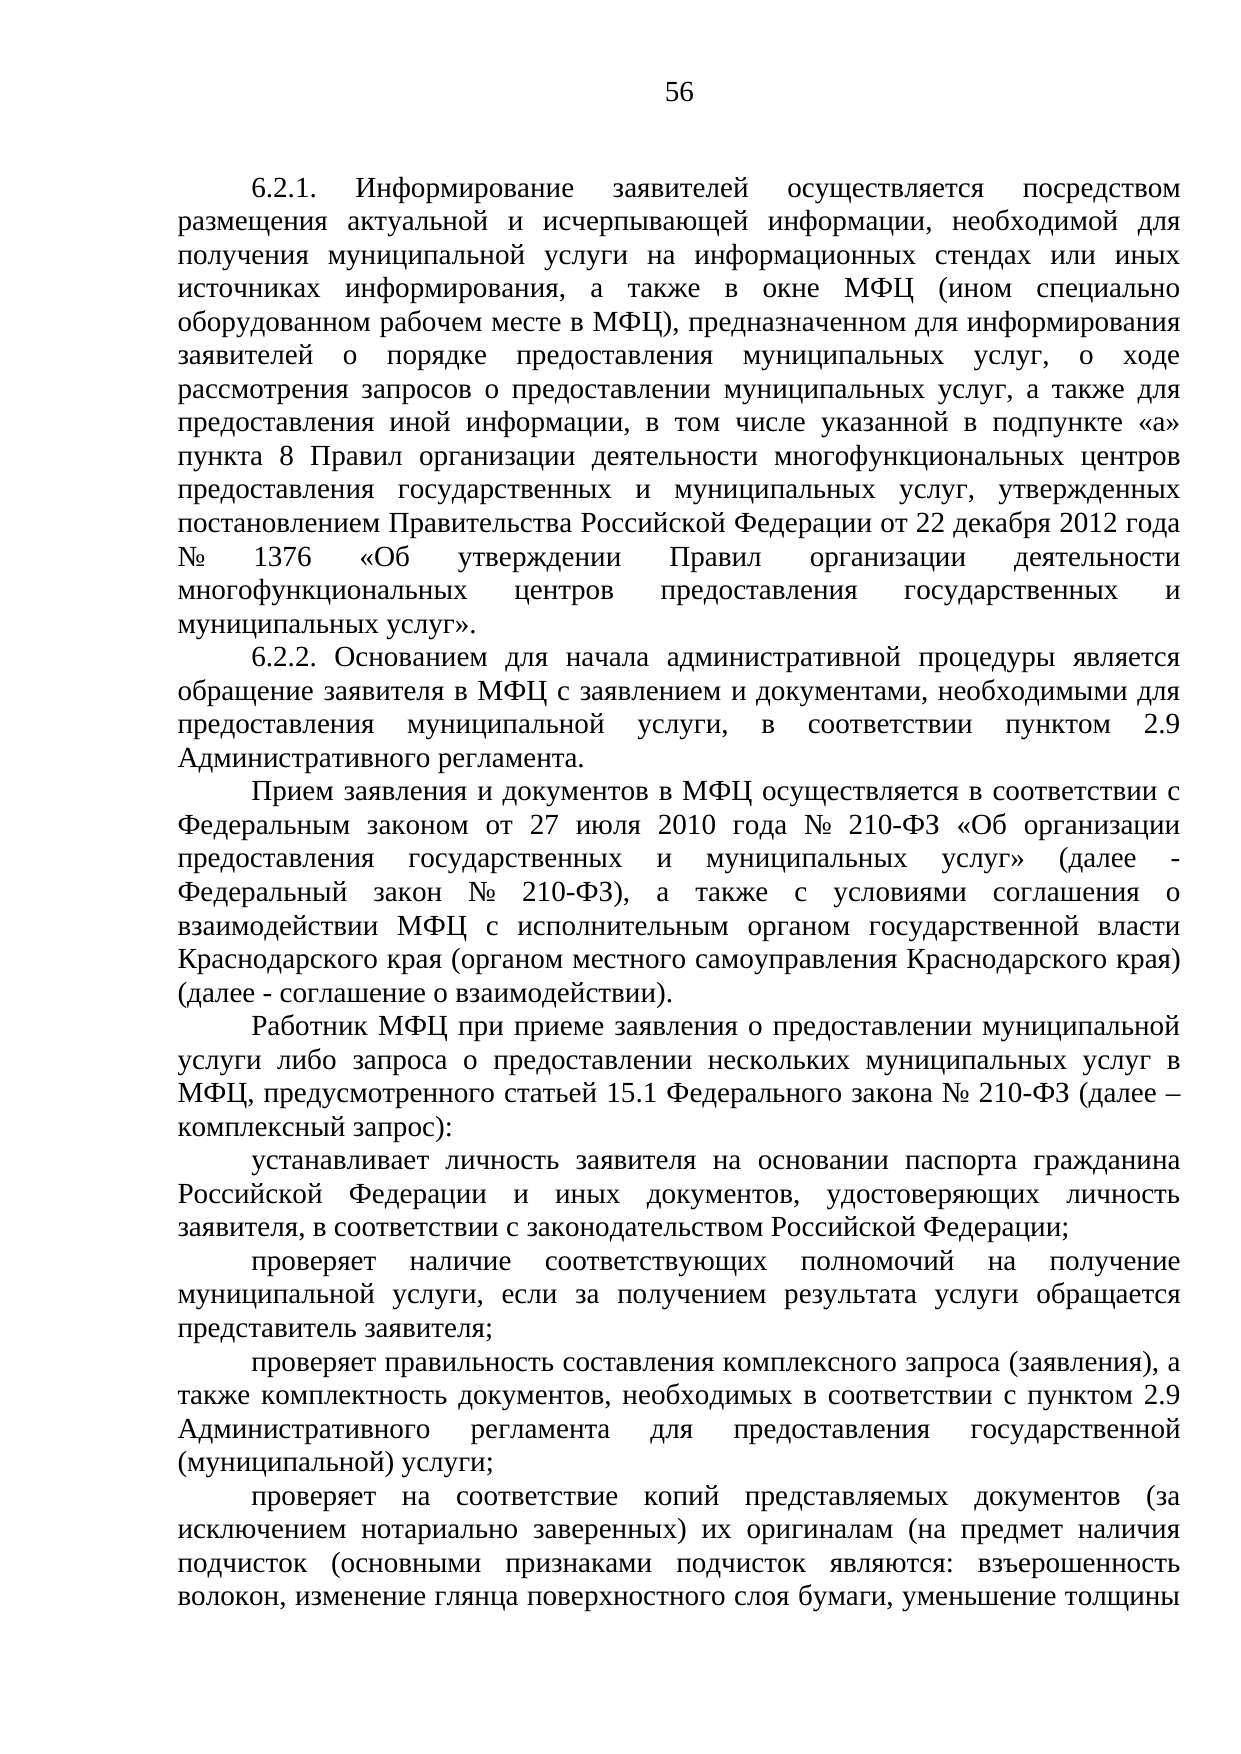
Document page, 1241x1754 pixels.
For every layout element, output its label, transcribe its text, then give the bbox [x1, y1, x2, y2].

text 6.2.1. Информирование заявителей осуществляется посредством размещения актуальной и исчерпывающей информации, необходимой для получения муниципальной услуги на информационных стендах или иных источниках информирования, а также в окне МФЦ (ином специально оборудованном рабочем месте в МФЦ), предназначенном для информирования заявителей о порядке предоставления муниципальных услуг, о ходе рассмотрения запросов о предоставлении муниципальных услуг, а также для предоставления иной информации, в том числе указанной в подпункте «а» пункта 8 Правил организации деятельности многофункциональных центров предоставления государственных и муниципальных услуг, утвержденных постановлением Правительства Российской Федерации от 22 декабря 2012 года № 1376 «Об утверждении Правил организации деятельности многофункциональных центров предоставления государственных и муниципальных услуг». [177, 170, 1181, 639]
text Работник МФЦ при приеме заявления о предоставлении муниципальной услуги либо запроса о предоставлении нескольких муниципальных услуг в МФЦ, предусмотренного статьей 15.1 Федерального закона № 210-ФЗ (далее – комплексный запрос): [177, 1008, 1181, 1142]
text устанавливает личность заявителя на основании паспорта гражданина Российской Федерации и иных документов, удостоверяющих личность заявителя, в соответствии с законодательством Российской Федерации; [177, 1142, 1181, 1243]
text 6.2.2. Основанием для начала административной процедуры является обращение заявителя в МФЦ с заявлением и документами, необходимыми для предоставления муниципальной услуги, в соответствии пунктом 2.9 Административного регламента. [177, 639, 1181, 773]
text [177, 1478, 1181, 1612]
text проверяет наличие соответствующих полномочий на получение муниципальной услуги, если за получением результата услуги обращается представитель заявителя; [177, 1243, 1181, 1344]
text Прием заявления и документов в МФЦ осуществляется в соответствии с Федеральным законом от 27 июля 2010 года № 210-ФЗ «Об организации предоставления государственных и муниципальных услуг» (далее - Федеральный закон № 210-ФЗ), а также с условиями соглашения о взаимодействии МФЦ с исполнительным органом государственной власти Краснодарского края (органом местного самоуправления Краснодарского края) (далее - соглашение о взаимодействии). [177, 773, 1181, 1008]
text проверяет правильность составления комплексного запроса (заявления), а также комплектность документов, необходимых в соответствии с пунктом 2.9 Административного регламента для предоставления государственной (муниципальной) услуги; [177, 1344, 1181, 1478]
